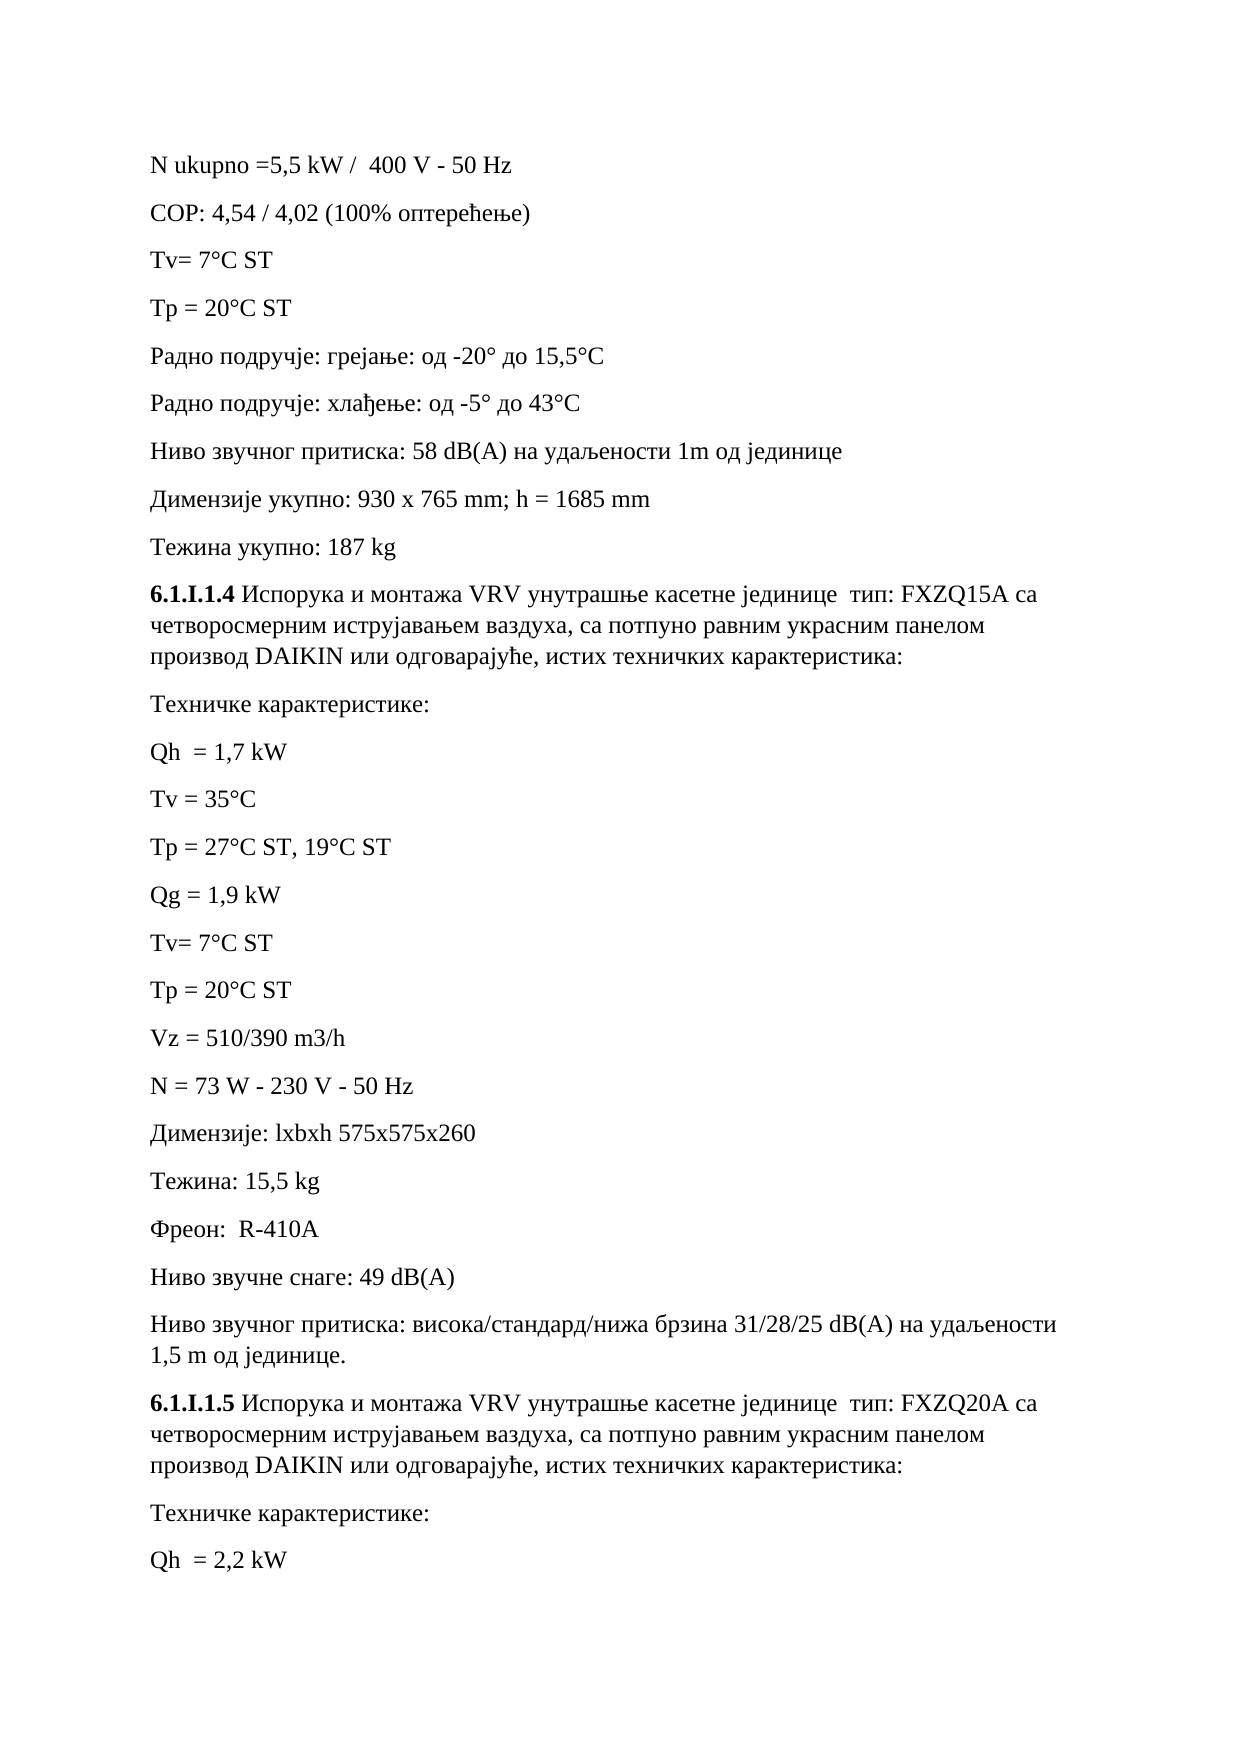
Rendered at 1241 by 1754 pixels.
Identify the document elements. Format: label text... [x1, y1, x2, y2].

text Qh = 2,2 kW [150, 1546, 1090, 1574]
text Димензије: lxbxh 575x575x260 [150, 1118, 1090, 1147]
text 6.1.I.1.5 Испорука и монтажа VRV унутрашње касетне јединице тип: FXZQ20A са четворосмерним иструјавањем ваздуха, са потпуно равним украсним панелом производ DAIKIN или одговарајуће, истих техничких карактеристика: [150, 1388, 1090, 1479]
text Тp = 20°C ST [150, 293, 1090, 322]
text Ниво звучног притиска: висока/стандард/нижа брзина 31/28/25 dB(А) на удаљености 1,5 m од јединице. [150, 1309, 1090, 1369]
text Радно подручје: грејање: од -20° до 15,5°C [150, 341, 1090, 369]
text Тежина: 15,5 kg [150, 1166, 1090, 1195]
text Техничке карактеристике: [150, 1498, 1090, 1527]
text Радно подручје: хлађење: од -5° до 43°C [150, 388, 1090, 417]
text Qh = 1,7 kW [150, 737, 1090, 766]
text Qg = 1,9 kW [150, 880, 1090, 909]
text Ниво звучне снаге: 49 dB(А) [150, 1262, 1090, 1290]
text 6.1.I.1.4 Испорука и монтажа VRV унутрашње касетне јединице тип: FXZQ15A са четворосмерним иструјавањем ваздуха, са потпуно равним украсним панелом производ DAIKIN или одговарајуће, истих техничких карактеристика: [150, 579, 1090, 670]
text Тv= 7°C ST [150, 245, 1090, 274]
text Димензије укупно: 930 x 765 mm; h = 1685 mm [150, 484, 1090, 513]
text Техничке карактеристике: [150, 689, 1090, 718]
text Vz = 510/390 m3/h [150, 1023, 1090, 1052]
text COP: 4,54 / 4,02 (100% оптерећење) [150, 198, 1090, 226]
text N = 73 W - 230 V - 50 Hz [150, 1071, 1090, 1099]
text Ниво звучног притиска: 58 dB(А) на удаљености 1m од јединице [150, 436, 1090, 465]
text N ukupno =5,5 kW / 400 V - 50 Hz [150, 150, 1090, 179]
text Тv= 7°C ST [150, 928, 1090, 956]
text Тp = 27°C ST, 19°C ST [150, 832, 1090, 861]
text Тp = 20°C ST [150, 975, 1090, 1004]
text Тv = 35°C [150, 784, 1090, 813]
text Фреон: R-410A [150, 1214, 1090, 1243]
text Тежина укупно: 187 kg [150, 532, 1090, 560]
